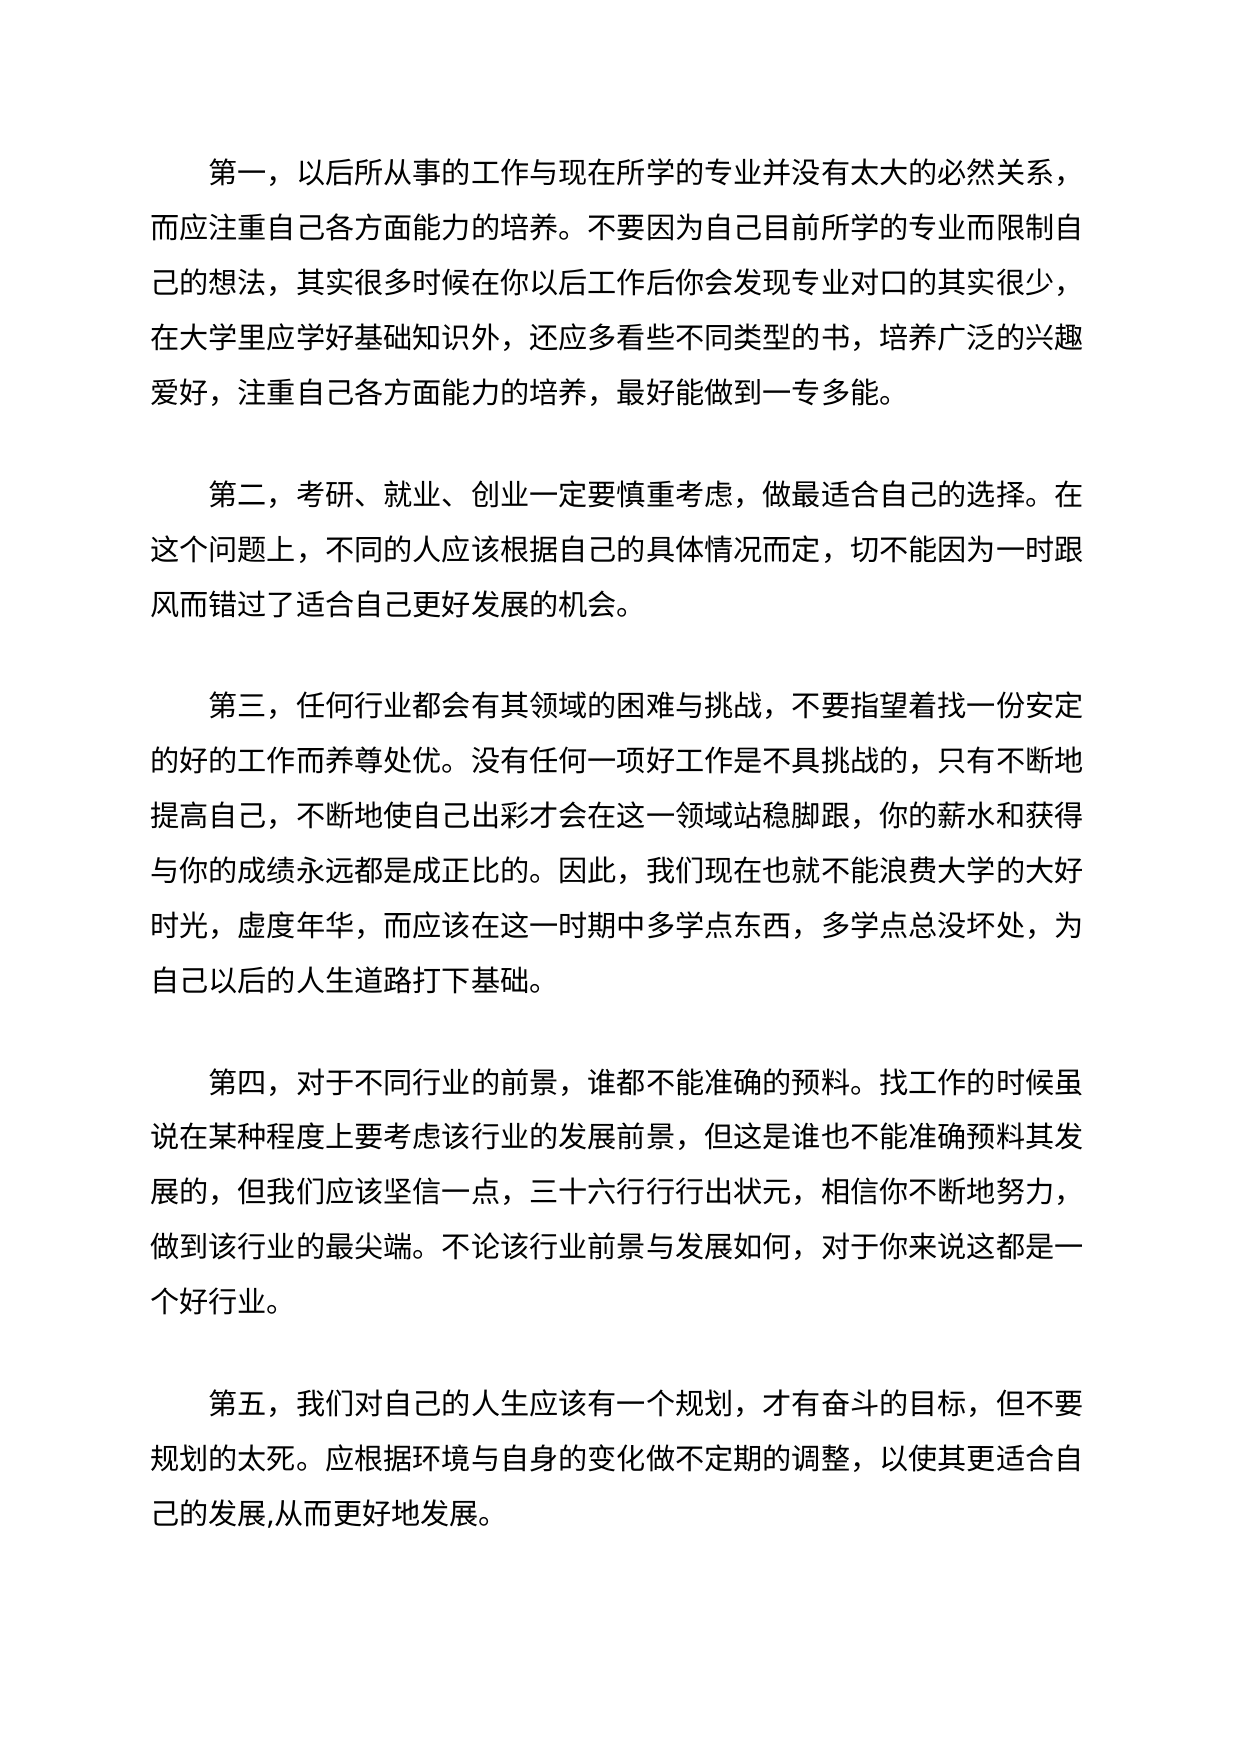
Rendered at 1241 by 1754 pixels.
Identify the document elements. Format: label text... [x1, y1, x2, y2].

text 第四，对于不同行业的前景，谁都不能准确的预料。找工作的时候虽说在某种程度上要考虑该行业的发展前景，但这是谁也不能准确预料其发展的，但我们应该坚信一点，三十六行行行出状元，相信你不断地努力，做到该行业的最尖端。不论该行业前景与发展如何，对于你来说这都是一个好行业。 [150, 1059, 1090, 1321]
text 第三，任何行业都会有其领域的困难与挑战，不要指望着找一份安定的好的工作而养尊处优。没有任何一项好工作是不具挑战的，只有不断地提高自己，不断地使自己出彩才会在这一领域站稳脚跟，你的薪水和获得与你的成绩永远都是成正比的。因此，我们现在也就不能浪费大学的大好时光，虚度年华，而应该在这一时期中多学点东西，多学点总没坏处，为自己以后的人生道路打下基础。 [150, 683, 1090, 1000]
text 第二，考研、就业、创业一定要慎重考虑，做最适合自己的选择。在这个问题上，不同的人应该根据自己的具体情况而定，切不能因为一时跟风而错过了适合自己更好发展的机会。 [150, 471, 1090, 623]
text 第五，我们对自己的人生应该有一个规划，才有奋斗的目标，但不要规划的太死。应根据环境与自身的变化做不定期的调整，以使其更适合自己的发展,从而更好地发展。 [150, 1381, 1090, 1533]
text 第一，以后所从事的工作与现在所学的专业并没有太大的必然关系，而应注重自己各方面能力的培养。不要因为自己目前所学的专业而限制自己的想法，其实很多时候在你以后工作后你会发现专业对口的其实很少，在大学里应学好基础知识外，还应多看些不同类型的书，培养广泛的兴趣爱好，注重自己各方面能力的培养，最好能做到一专多能。 [150, 150, 1090, 412]
